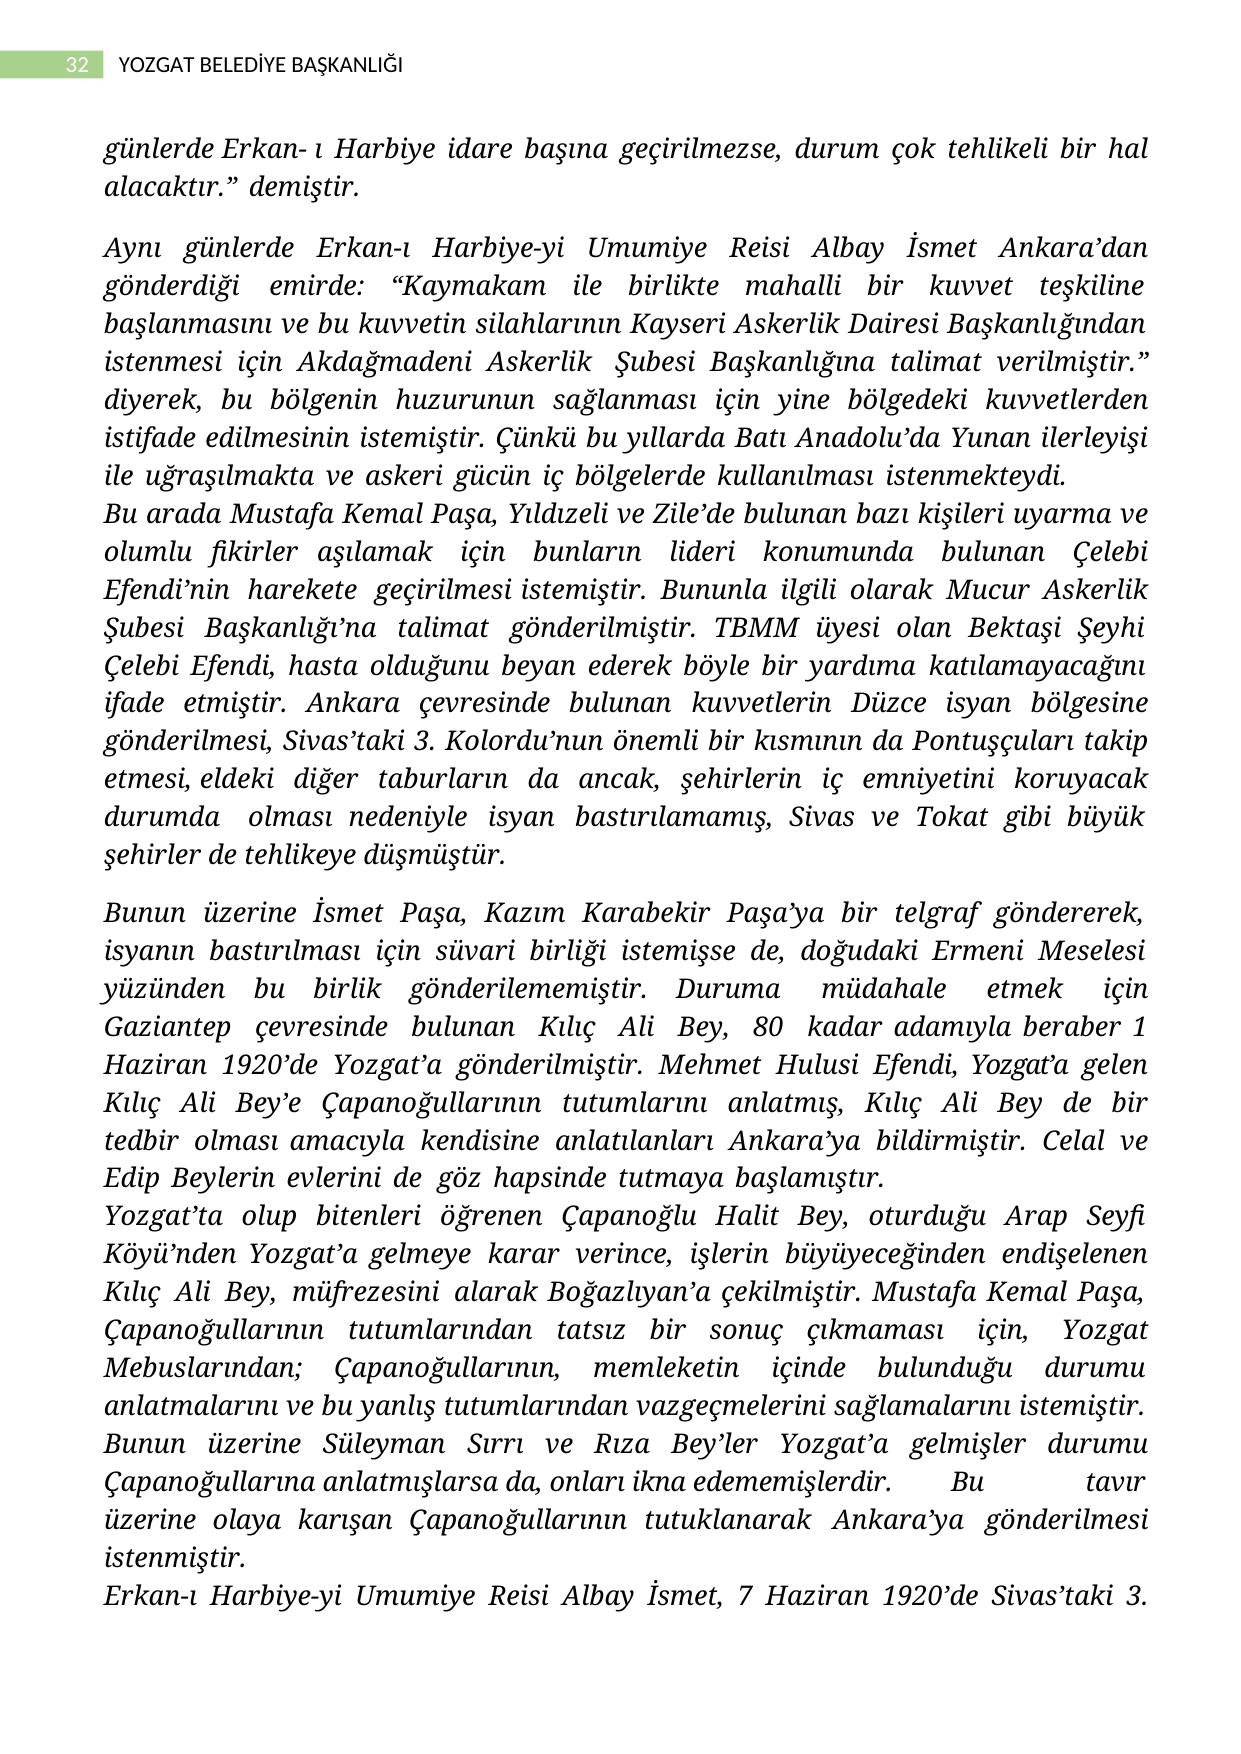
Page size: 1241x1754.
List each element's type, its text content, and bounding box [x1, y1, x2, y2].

text Bu arada Mustafa Kemal Paşa, Yıldızeli ve Zile’de bulunan bazı kişileri uyarma ve olumlu fikirler aşılamak için bunların lideri konumunda bulunan Çelebi Efendi’nin harekete geçirilmesi istemiştir. Bununla ilgili olarak Mucur Askerlik Şubesi Başkanlığı’na talimat gönderilmiştir. TBMM üyesi olan Bektaşi Şeyhi Çelebi Efendi, hasta olduğunu beyan ederek böyle bir yardıma katılamayacağını ifade etmiştir. Ankara çevresinde bulunan kuvvetlerin Düzce isyan bölgesine gönderilmesi, Sivas’taki 3. Kolordu’nun önemli bir kısmının da Pontuşçuları takip etmesi, eldeki diğer taburların da ancak, şehirlerin iç emniyetini koruyacak durumda olması nedeniyle isyan bastırılamamış, Sivas ve Tokat gibi büyük şehirler de tehlikeye düşmüştür. [103, 494, 1148, 872]
text Aynı günlerde Erkan-ı Harbiye-yi Umumiye Reisi Albay İsmet Ankara’dan gönderdiği emirde: “Kaymakam ile birlikte mahalli bir kuvvet teşkiline başlanmasını ve bu kuvvetin silahlarının Kayseri Askerlik Dairesi Başkanlığından istenmesi için Akdağmadeni Askerlik Şubesi Başkanlığına talimat verilmiştir.” diyerek, bu bölgenin huzurunun sağlanması için yine bölgedeki kuvvetlerden istifade edilmesinin istemiştir. Çünkü bu yıllarda Batı Anadolu’da Yunan ilerleyişi ile uğraşılmakta ve askeri gücün iç bölgelerde kullanılması istenmekteydi. [103, 229, 1148, 493]
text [103, 129, 1148, 204]
text Bunun üzerine İsmet Paşa, Kazım Karabekir Paşa’ya bir telgraf göndererek, isyanın bastırılması için süvari birliği istemişse de, doğudaki Ermeni Meselesi yüzünden bu birlik gönderilememiştir. Duruma müdahale etmek için Gaziantep çevresinde bulunan Kılıç Ali Bey, 80 kadar adamıyla beraber 1 Haziran 1920’de Yozgat’a gönderilmiştir. Mehmet Hulusi Efendi, Yozgat’a gelen Kılıç Ali Bey’e Çapanoğullarının tutumlarını anlatmış, Kılıç Ali Bey de bir tedbir olması amacıyla kendisine anlatılanları Ankara’ya bildirmiştir. Celal ve Edip Beylerin evlerini de göz hapsinde tutmaya başlamıştır. [103, 893, 1148, 1196]
text Yozgat’ta olup bitenleri öğrenen Çapanoğlu Halit Bey, oturduğu Arap Seyfi Köyü’nden Yozgat’a gelmeye karar verince, işlerin büyüyeceğinden endişelenen Kılıç Ali Bey, müfrezesini alarak Boğazlıyan’a çekilmiştir. Mustafa Kemal Paşa, Çapanoğullarının tutumlarından tatsız bir sonuç çıkmaması için, Yozgat Mebuslarından; Çapanoğullarının, memleketin içinde bulunduğu durumu anlatmalarını ve bu yanlış tutumlarından vazgeçmelerini sağlamalarını istemiştir. Bunun üzerine Süleyman Sırrı ve Rıza Bey’ler Yozgat’a gelmişler durumu Çapanoğullarına anlatmışlarsa da, onları ikna edememişlerdir. Bu tavır üzerine olaya karışan Çapanoğullarının tutuklanarak Ankara’ya gönderilmesi istenmiştir. [103, 1197, 1148, 1575]
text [103, 1576, 1148, 1613]
